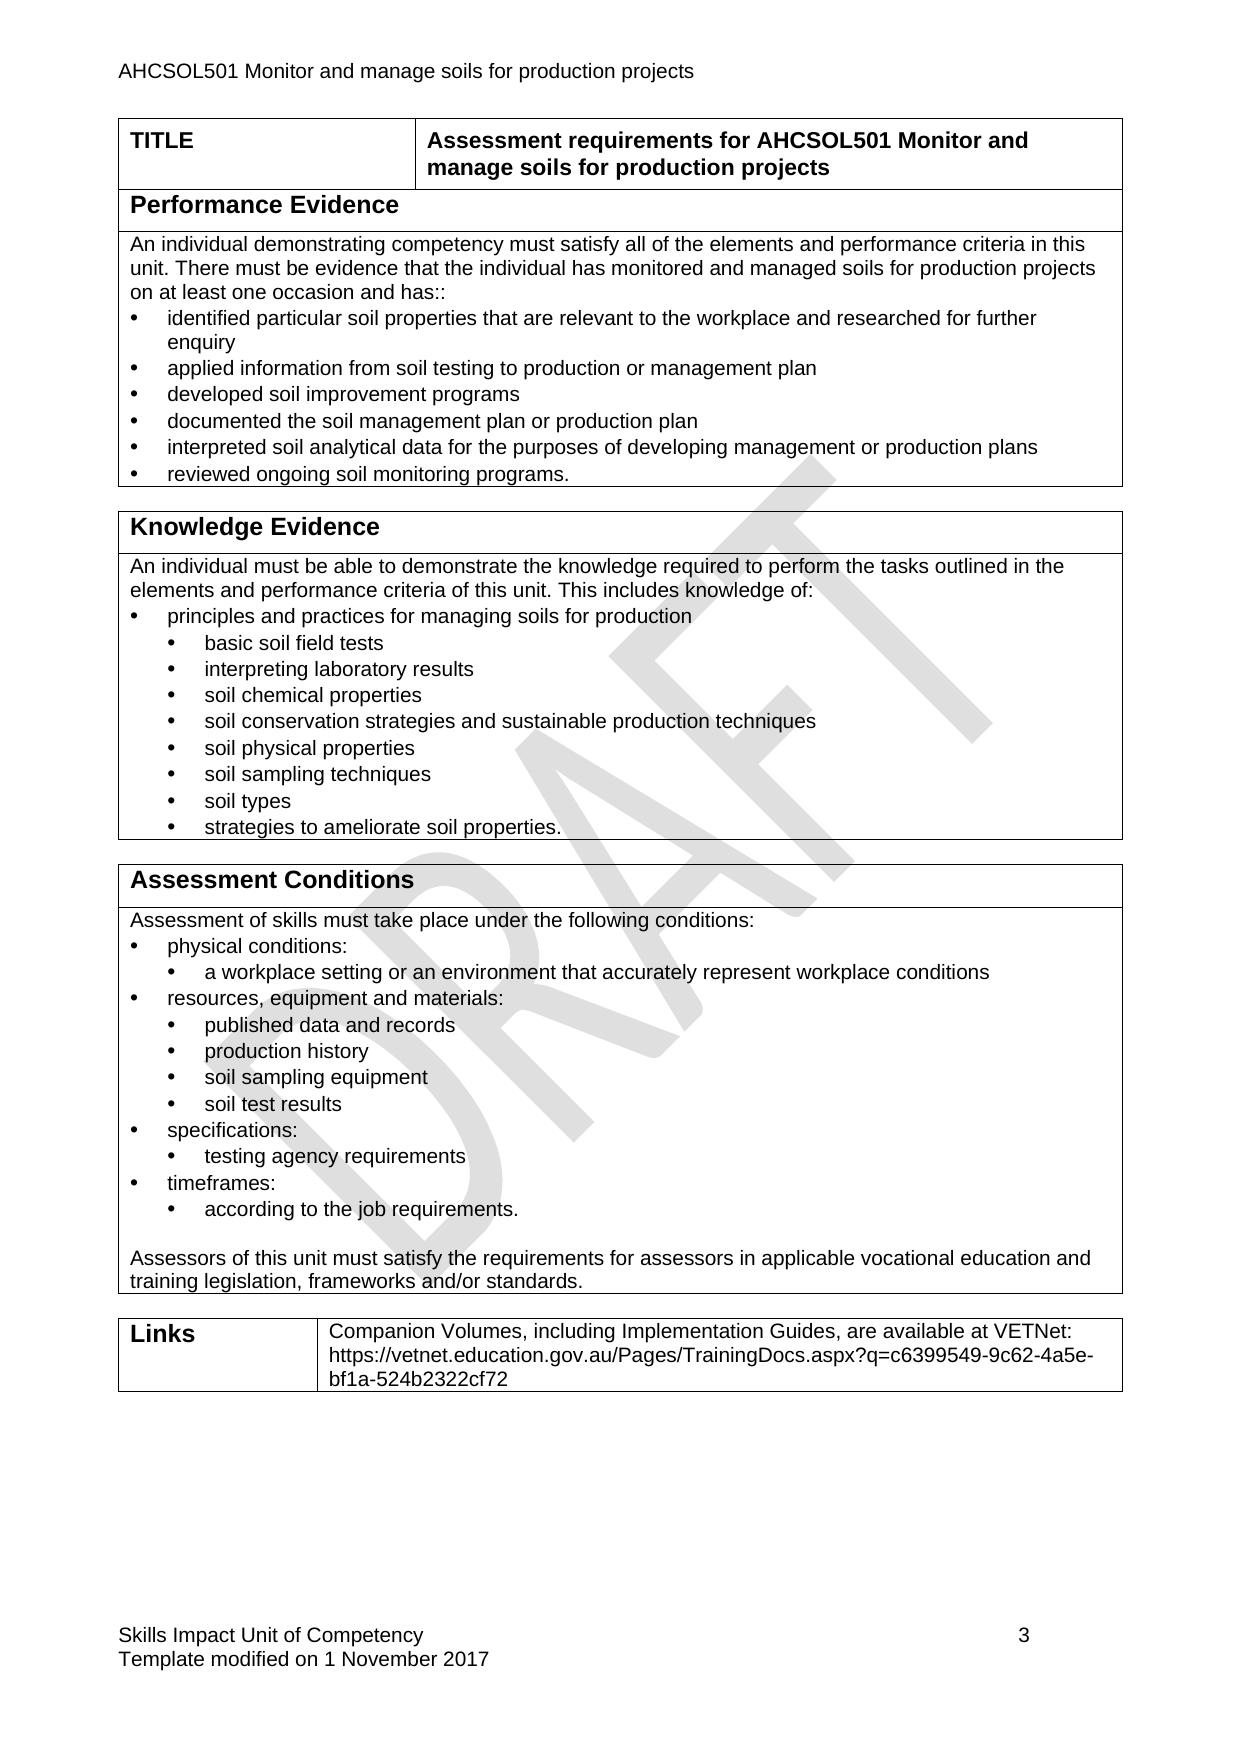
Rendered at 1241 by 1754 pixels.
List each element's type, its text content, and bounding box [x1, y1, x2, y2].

table_header Assessment Conditions [119, 865, 1122, 907]
table_header Knowledge Evidence [119, 512, 1122, 553]
table_header TITLE [119, 119, 415, 188]
table_header Assessment requirements for AHCSOL501 Monitor and manage soils for production projects [416, 119, 1122, 188]
table_cell Performance Evidence [119, 190, 1122, 231]
table_cell An individual must be able to demonstrate the knowledge required to perform the tasks outlined in the elements and performance criteria of this unit. This includes knowledge of: principles and practices for managing soils for production basic soil field tests interpreting laboratory results soil chemical properties soil conservation strategies and sustainable production techniques soil physical properties soil sampling techniques soil types strategies to ameliorate soil properties. [119, 554, 1122, 839]
table_header Companion Volumes, including Implementation Guides, are available at VETNet: https://vetnet.education.gov.au/Pages/TrainingDocs.aspx?q=c6399549-9c62-4a5e-bf1a-524b2322cf72 [318, 1319, 1122, 1391]
table_cell Assessment of skills must take place under the following conditions: physical conditions: a workplace setting or an environment that accurately represent workplace conditions resources, equipment and materials: published data and records production history soil sampling equipment soil test results specifications: testing agency requirements timeframes: according to the job requirements. Assessors of this unit must satisfy the requirements for assessors in applicable vocational education and training legislation, frameworks and/or standards. [119, 908, 1122, 1293]
table_header Links [119, 1319, 317, 1391]
table_cell An individual demonstrating competency must satisfy all of the elements and performance criteria in this unit. There must be evidence that the individual has monitored and managed soils for production projects on at least one occasion and has:: identified particular soil properties that are relevant to the workplace and researched for further enquiry applied information from soil testing to production or management plan developed soil improvement programs documented the soil management plan or production plan interpreted soil analytical data for the purposes of developing management or production plans reviewed ongoing soil monitoring programs. [119, 232, 1122, 486]
